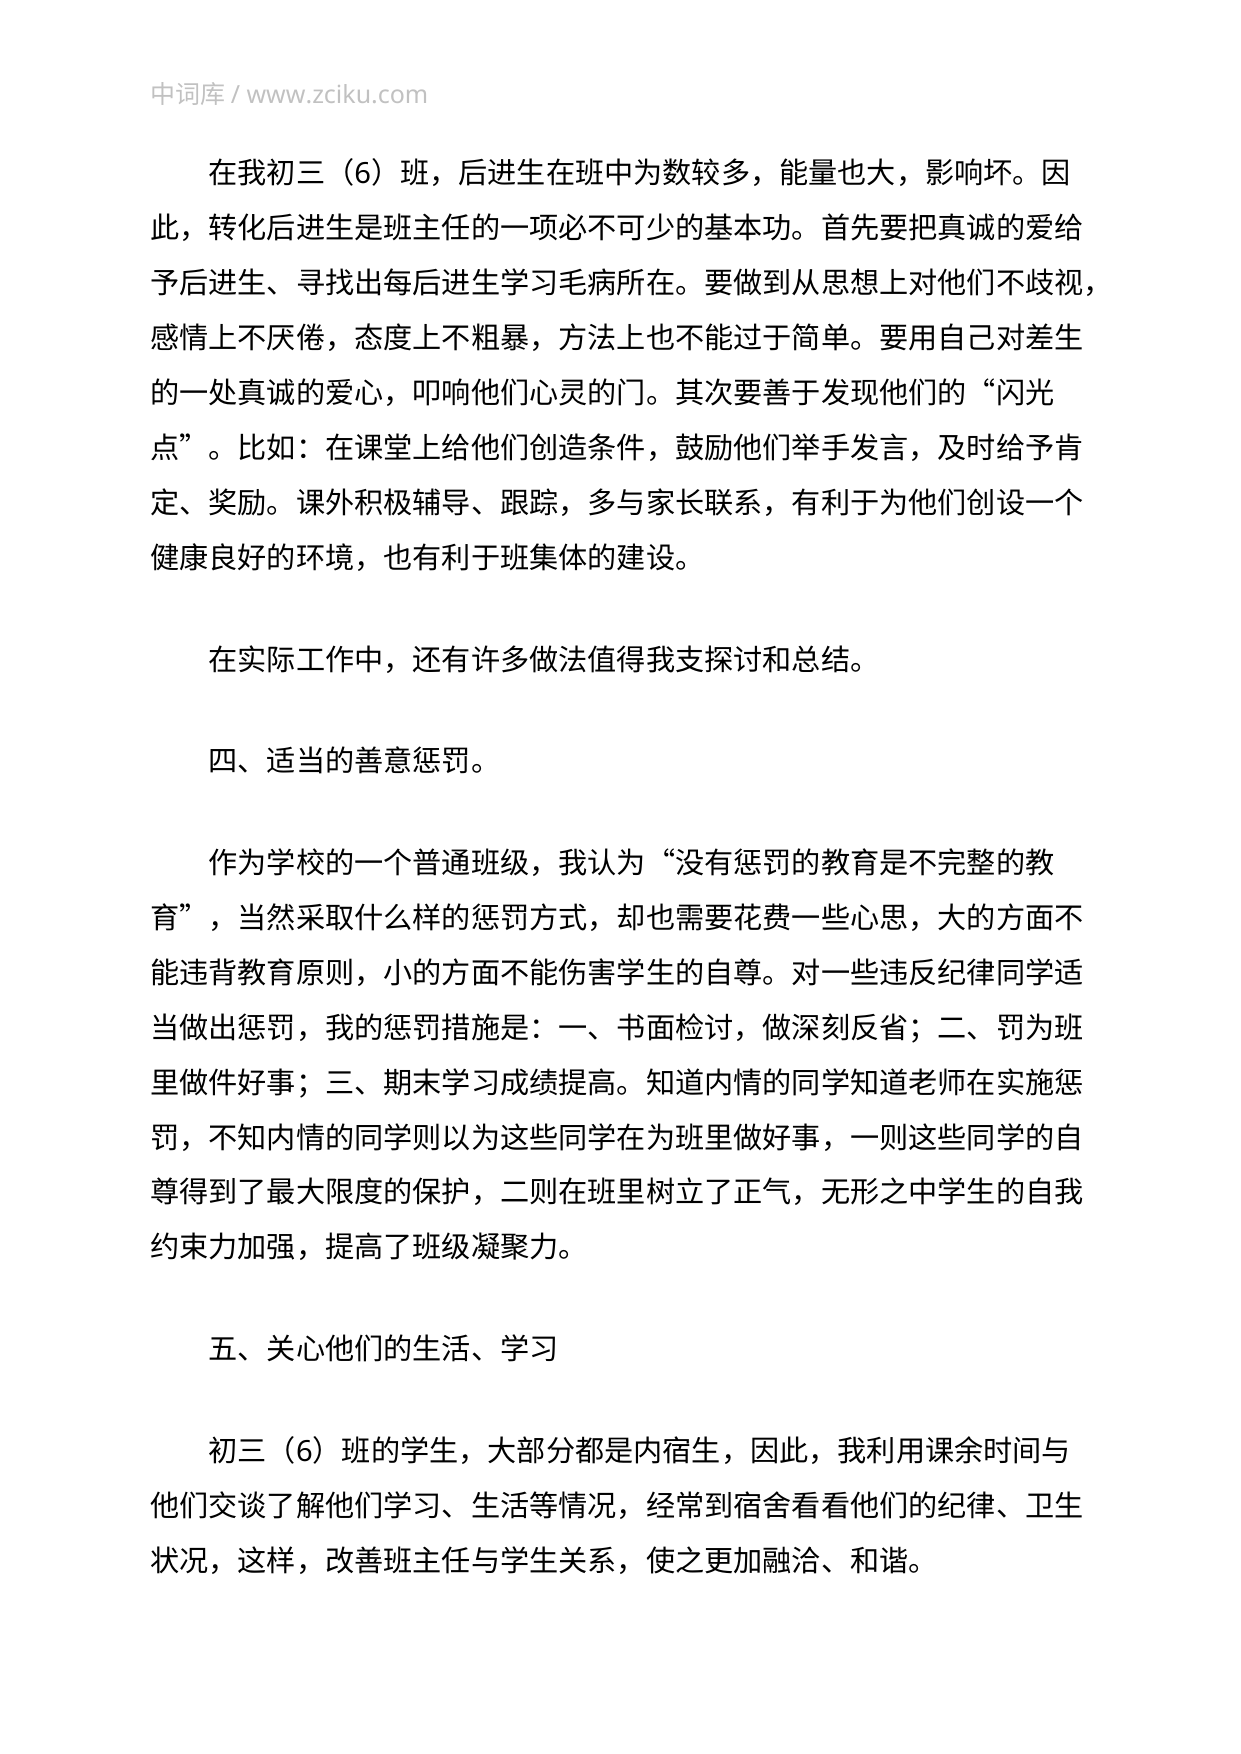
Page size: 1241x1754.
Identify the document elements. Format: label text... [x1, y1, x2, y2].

text 在实际工作中，还有许多做法值得我支探讨和总结。 [150, 636, 1090, 678]
text 五、关心他们的生活、学习 [150, 1326, 1090, 1368]
text 在我初三（6）班，后进生在班中为数较多，能量也大，影响坏。因此，转化后进生是班主任的一项必不可少的基本功。首先要把真诚的爱给予后进生、寻找出每后进生学习毛病所在。要做到从思想上对他们不歧视，感情上不厌倦，态度上不粗暴，方法上也不能过于简单。要用自己对差生的一处真诚的爱心，叩响他们心灵的门。其次要善于发现他们的“闪光点”。比如：在课堂上给他们创造条件，鼓励他们举手发言，及时给予肯定、奖励。课外积极辅导、跟踪，多与家长联系，有利于为他们创设一个健康良好的环境，也有利于班集体的建设。 [150, 150, 1090, 577]
text 四、适当的善意惩罚。 [150, 738, 1090, 780]
text 初三（6）班的学生，大部分都是内宿生，因此，我利用课余时间与他们交谈了解他们学习、生活等情况，经常到宿舍看看他们的纪律、卫生状况，这样，改善班主任与学生关系，使之更加融洽、和谐。 [150, 1427, 1090, 1580]
text 作为学校的一个普通班级，我认为“没有惩罚的教育是不完整的教育”，当然采取什么样的惩罚方式，却也需要花费一些心思，大的方面不能违背教育原则，小的方面不能伤害学生的自尊。对一些违反纪律同学适当做出惩罚，我的惩罚措施是：一、书面检讨，做深刻反省；二、罚为班里做件好事；三、期末学习成绩提高。知道内情的同学知道老师在实施惩罚，不知内情的同学则以为这些同学在为班里做好事，一则这些同学的自尊得到了最大限度的保护，二则在班里树立了正气，无形之中学生的自我约束力加强，提高了班级凝聚力。 [150, 840, 1090, 1266]
